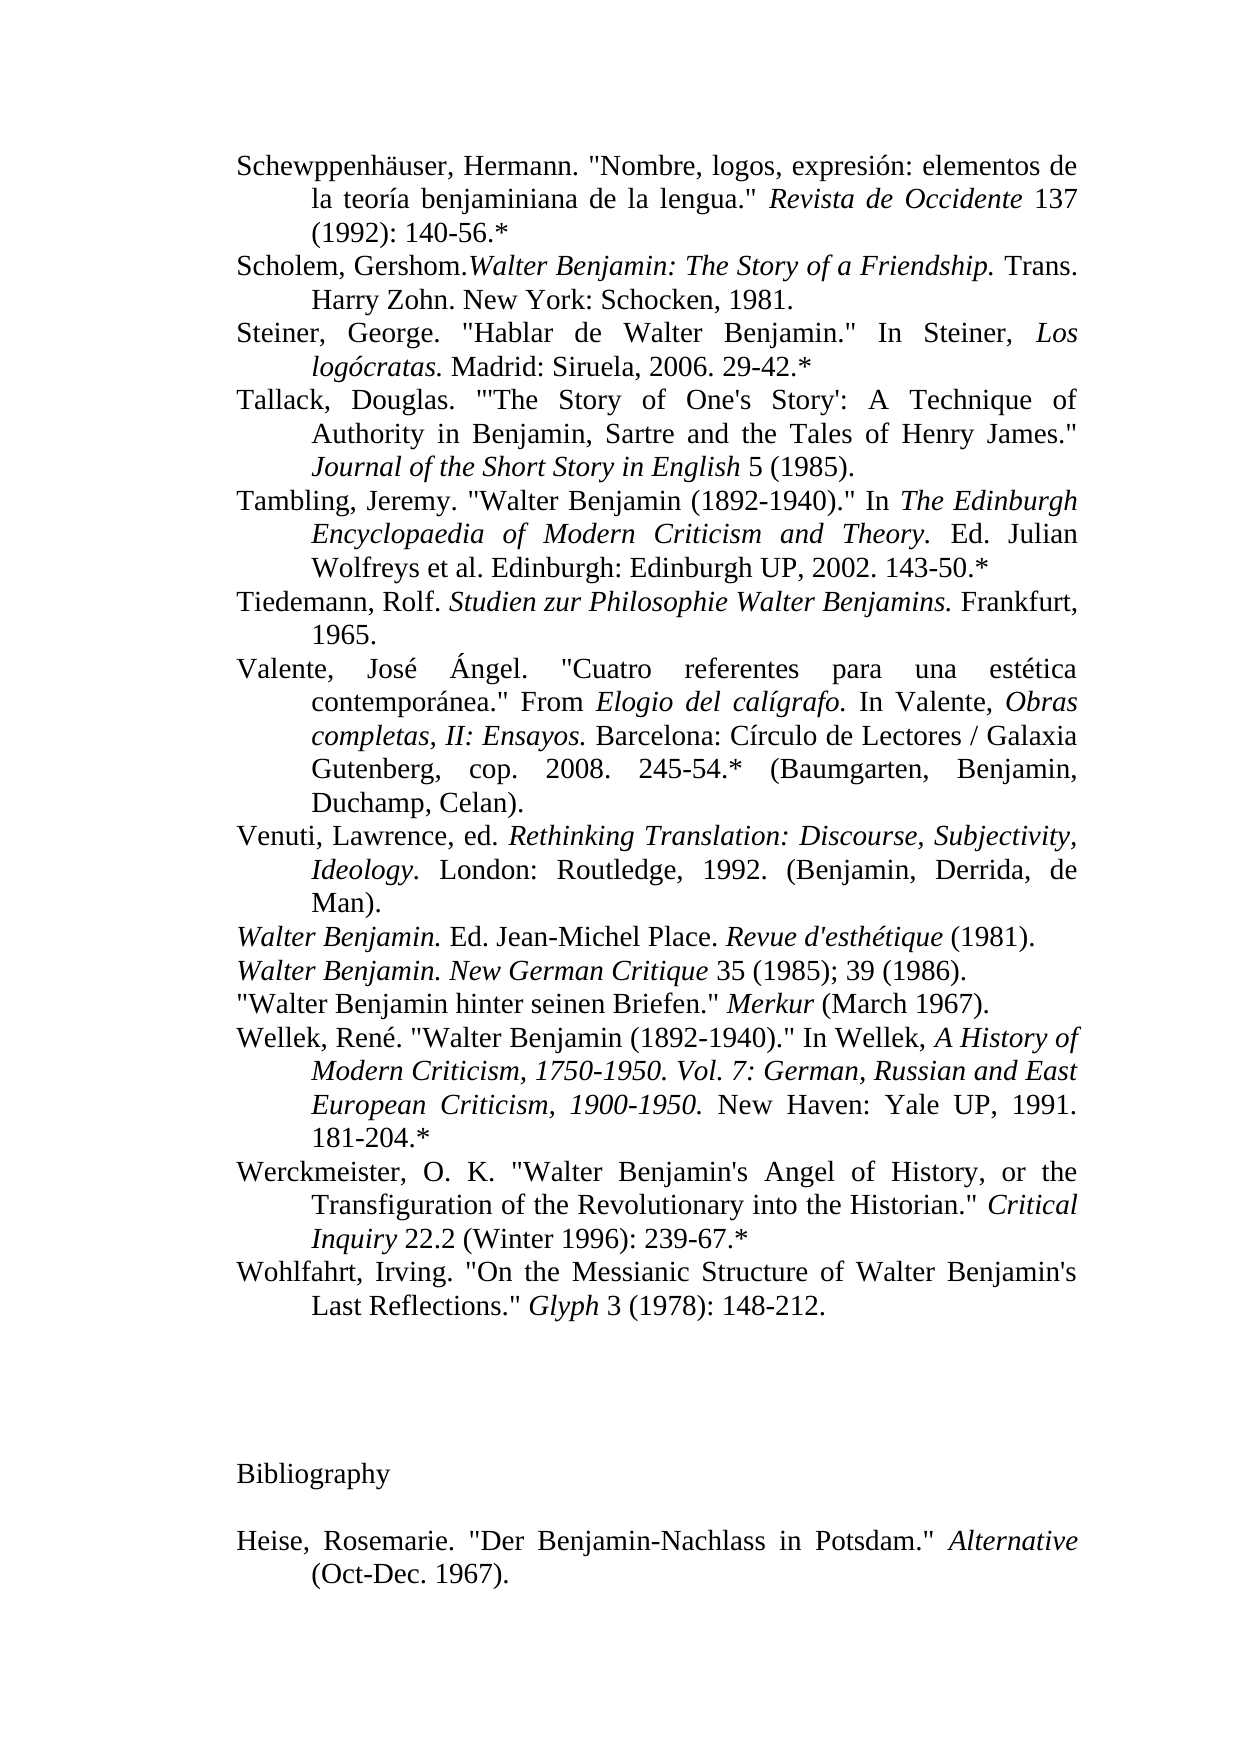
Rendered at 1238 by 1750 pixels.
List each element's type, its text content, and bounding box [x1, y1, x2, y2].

text Schewppenhäuser, Hermann. "Nombre, logos, expresión: elementos de la teoría benjaminiana de la lengua." Revista de Occidente 137 (1992): 140-56.* [236, 148, 1078, 248]
text "Walter Benjamin hinter seinen Briefen." Merkur (March 1967). [236, 986, 1078, 1020]
text Walter Benjamin. New German Critique 35 (1985); 39 (1986). [236, 953, 1078, 986]
text Bibliography [236, 1456, 1078, 1489]
text Tambling, Jeremy. "Walter Benjamin (1892-1940)." In The Edinburgh Encyclopaedia of Modern Criticism and Theory. Ed. Julian Wolfreys et al. Edinburgh: Edinburgh UP, 2002. 143-50.* [236, 483, 1078, 584]
text Valente, José Ángel. "Cuatro referentes para una estética contemporánea." From Elogio del calígrafo. In Valente, Obras completas, II: Ensayos. Barcelona: Círculo de Lectores / Galaxia Gutenberg, cop. 2008. 245-54.* (Baumgarten, Benjamin, Duchamp, Celan). [236, 651, 1078, 818]
text Steiner, George. "Hablar de Walter Benjamin." In Steiner, Los logócratas. Madrid: Siruela, 2006. 29-42.* [236, 315, 1078, 382]
text Scholem, Gershom.Walter Benjamin: The Story of a Friendship. Trans. Harry Zohn. New York: Schocken, 1981. [236, 248, 1078, 315]
text Werckmeister, O. K. "Walter Benjamin's Angel of History, or the Transfiguration of the Revolutionary into the Historian." Critical Inquiry 22.2 (Winter 1996): 239-67.* [236, 1154, 1078, 1254]
text Venuti, Lawrence, ed. Rethinking Translation: Discourse, Subjectivity, Ideology. London: Routledge, 1992. (Benjamin, Derrida, de Man). [236, 818, 1078, 919]
text Wellek, René. "Walter Benjamin (1892-1940)." In Wellek, A History of Modern Criticism, 1750-1950. Vol. 7: German, Russian and East European Criticism, 1900-1950. New Haven: Yale UP, 1991. 181-204.* [236, 1020, 1078, 1154]
text Walter Benjamin. Ed. Jean-Michel Place. Revue d'esthétique (1981). [236, 919, 1078, 953]
text Tallack, Douglas. "'The Story of One's Story': A Technique of Authority in Benjamin, Sartre and the Tales of Henry James." Journal of the Short Story in English 5 (1985). [236, 382, 1078, 483]
text Tiedemann, Rolf. Studien zur Philosophie Walter Benjamins. Frankfurt, 1965. [236, 584, 1078, 651]
text Wohlfahrt, Irving. "On the Messianic Structure of Walter Benjamin's Last Reflections." Glyph 3 (1978): 148-212. [236, 1254, 1078, 1322]
text Heise, Rosemarie. "Der Benjamin-Nachlass in Potsdam." Alternative (Oct-Dec. 1967). [236, 1523, 1078, 1590]
